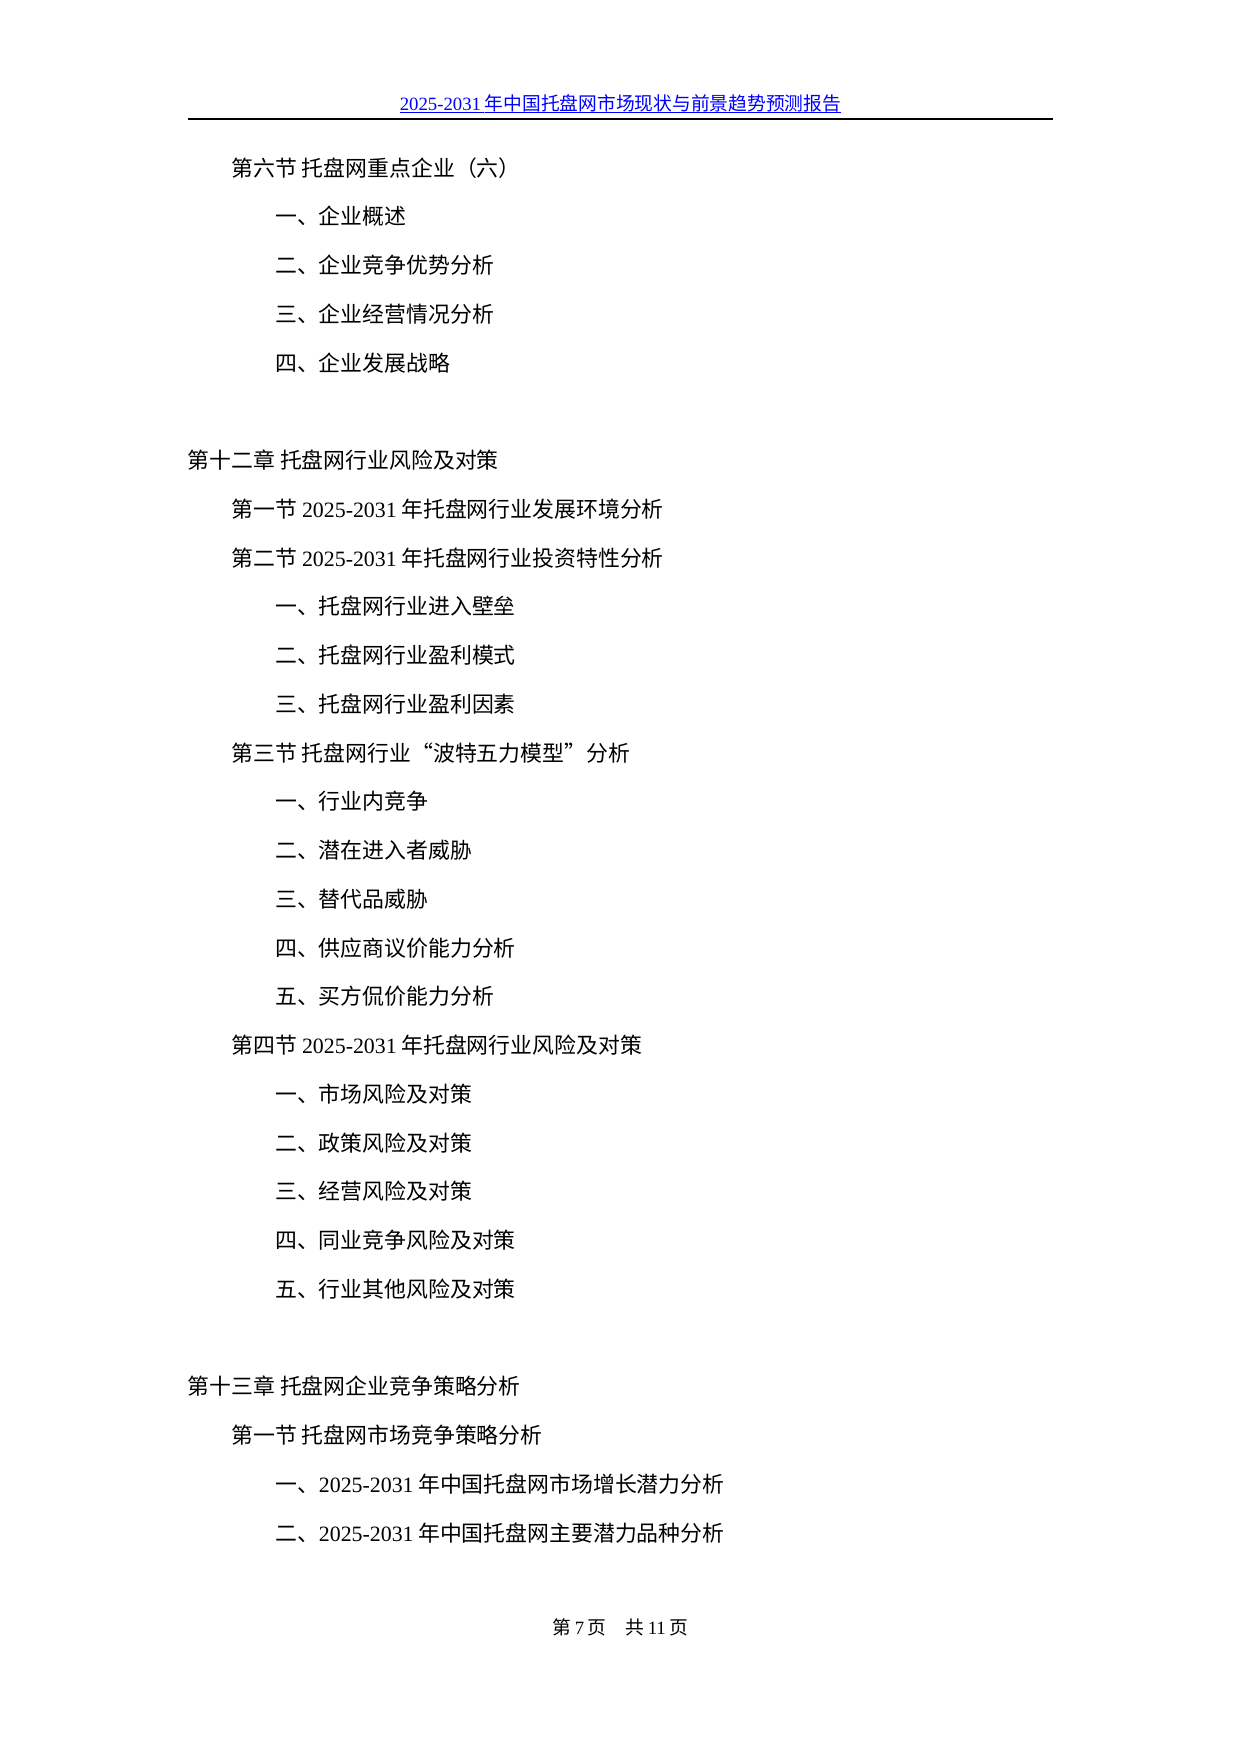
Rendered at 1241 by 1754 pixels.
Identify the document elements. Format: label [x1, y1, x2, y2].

text [187, 150, 1053, 1548]
